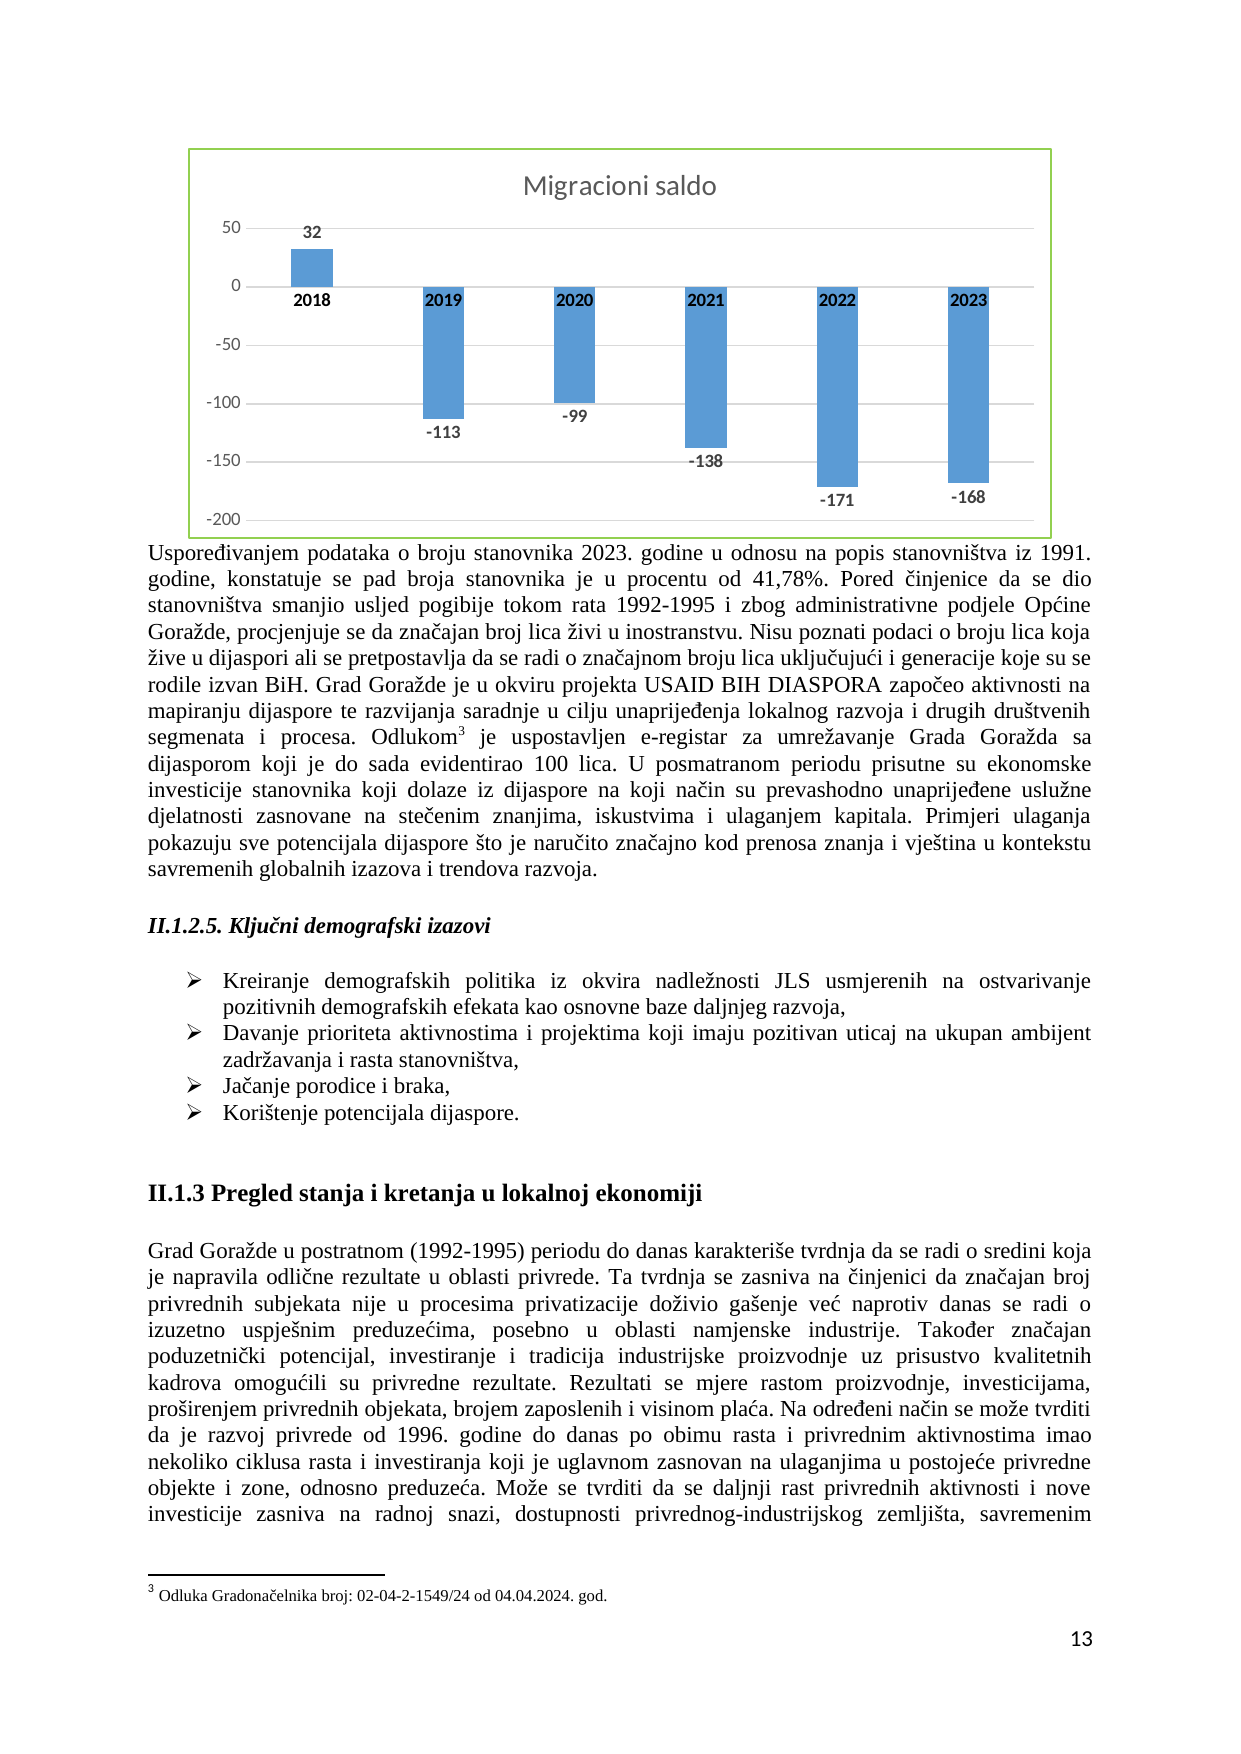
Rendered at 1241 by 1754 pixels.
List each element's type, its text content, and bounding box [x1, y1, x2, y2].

list Davanje prioriteta aktivnostima i projektima koji imaju pozitivan uticaj na ukupan ambijent zadržavanja i rasta stanovništva, [185, 1019, 1093, 1072]
list Korištenje potencijala dijaspore. [185, 1098, 1093, 1125]
text Uspoređivanjem podataka o broju stanovnika 2023. godine u odnosu na popis stanovništva iz 1991. godine, konstatuje se pad broja stanovnika je u procentu od 41,78%. Pored činjenice da se dio stanovništva smanjio usljed pogibije tokom rata 1992-1995 i zbog administrativne podjele Općine Goražde, procjenjuje se da značajan broj lica živi u inostranstvu. Nisu poznati podaci o broju lica koja žive u dijaspori ali se pretpostavlja da se radi o značajnom broju lica uključujući i generacije koje su se rodile izvan BiH. Grad Goražde je u okviru projekta USAID BIH DIASPORA započeo aktivnosti na mapiranju dijaspore te razvijanja saradnje u cilju unaprijeđenja lokalnog razvoja i drugih društvenih segmenata i procesa. Odlukom je uspostavljen e-registar za umrežavanje Grada Goražda sa dijasporom koji je do sada evidentirao 100 lica. U posmatranom periodu prisutne su ekonomske investicije stanovnika koji dolaze iz dijaspore na koji način su prevashodno unaprijeđene uslužne djelatnosti zasnovane na stečenim znanjima, iskustvima i ulaganjem kapitala. Primjeri ulaganja pokazuju sve potencijala dijaspore što je naručito značajno kod prenosa znanja i vještina u kontekstu savremenih globalnih izazova i trendova razvoja. [148, 172, 1093, 881]
list Jačanje porodice i braka, [185, 1072, 1093, 1098]
subtitle II.1.3 Pregled stanja i kretanja u lokalnoj ekonomiji [148, 1178, 1093, 1206]
list Kreiranje demografskih politika iz okvira nadležnosti JLS usmjerenih na ostvarivanje pozitivnih demografskih efekata kao osnovne baze daljnjeg razvoja, [185, 967, 1093, 1019]
subtitle II.1.2.5. Ključni demografski izazovi [148, 912, 1093, 938]
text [148, 1237, 1093, 1527]
